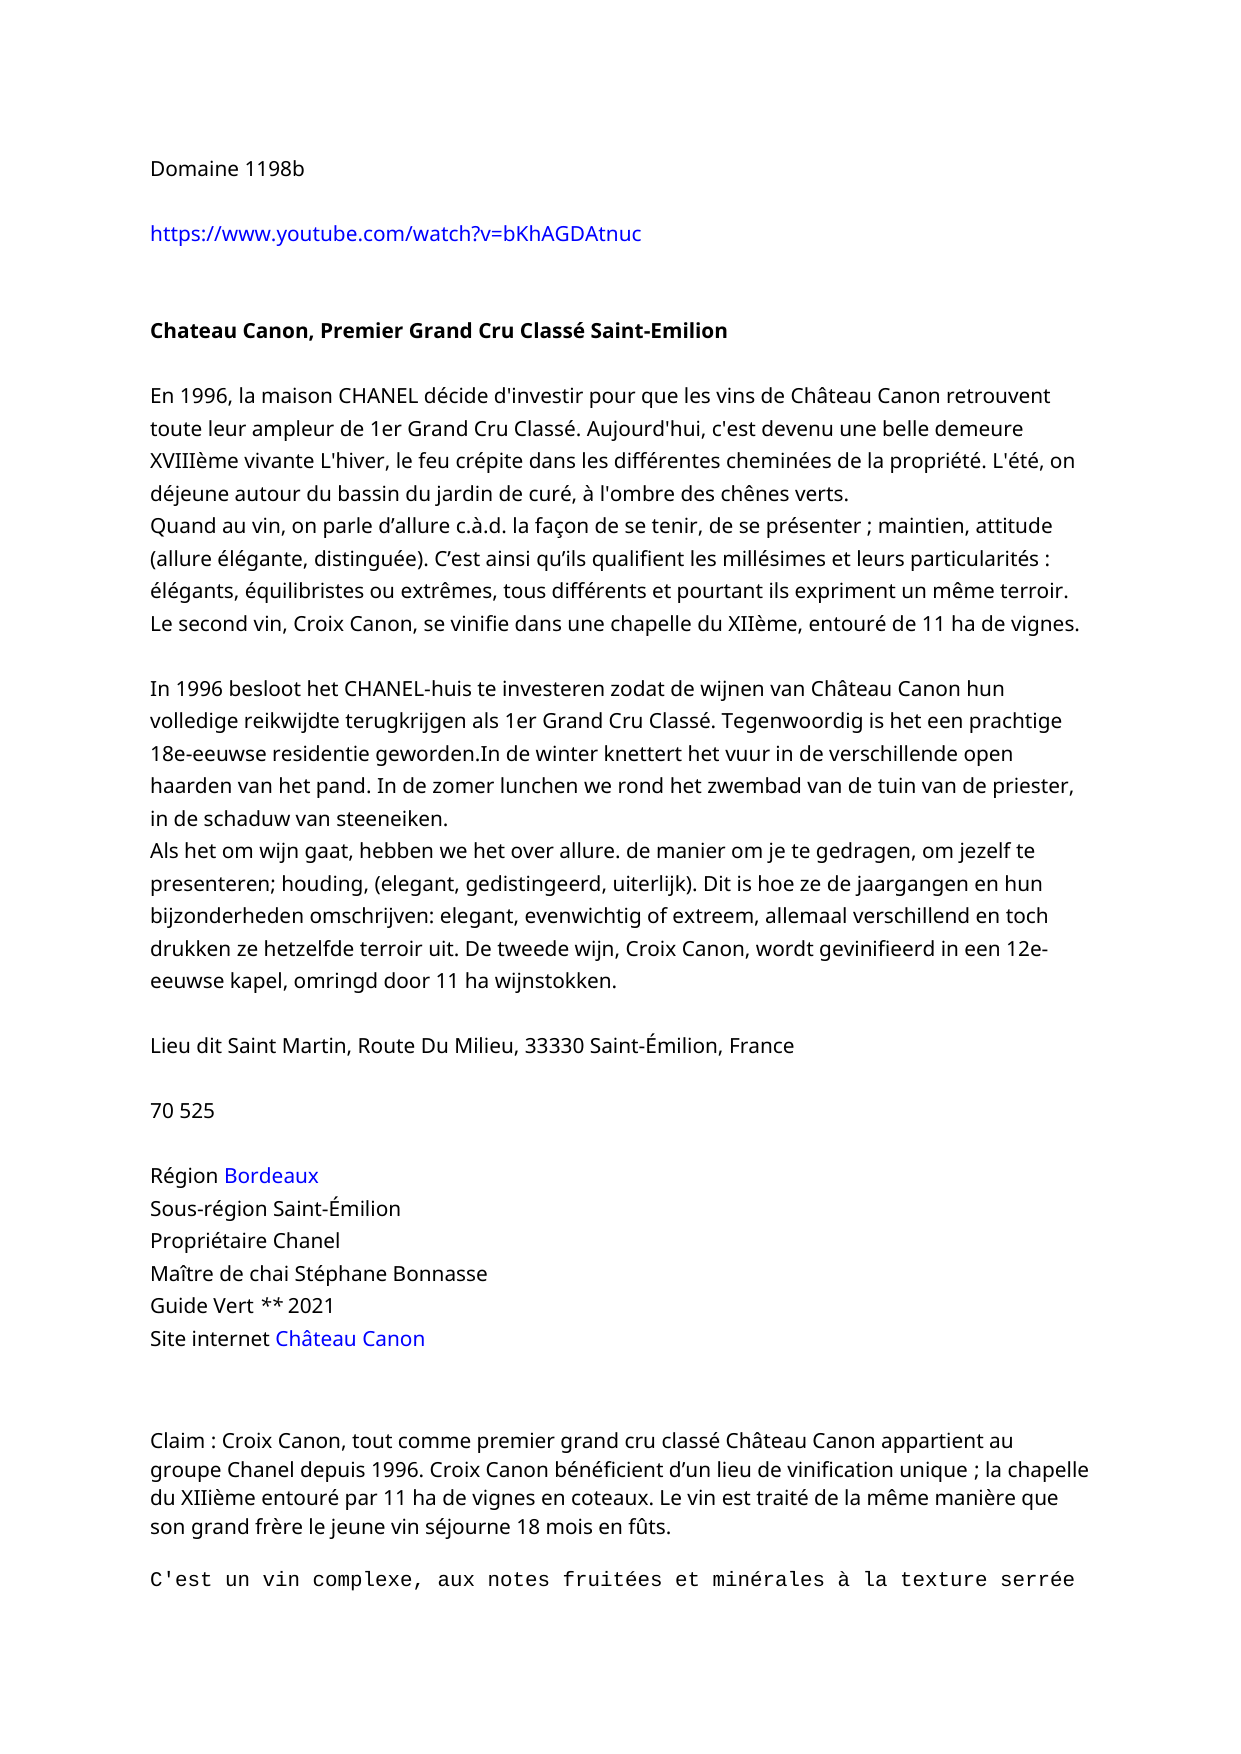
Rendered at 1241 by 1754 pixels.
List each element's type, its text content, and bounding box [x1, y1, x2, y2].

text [150, 1427, 1090, 1592]
text Guide Vert ** 2021 [150, 1287, 1090, 1320]
text Propriétaire Chanel [150, 1222, 1090, 1255]
text Site internet Château Canon [150, 1320, 1090, 1352]
text 70 525 Région Bordeaux [150, 1092, 1090, 1190]
text Maître de chai Stéphane Bonnasse [150, 1255, 1090, 1287]
text https://www.youtube.com/watch?v=bKhAGDAtnuc [150, 215, 1090, 247]
text Quand au vin, on parle d’allure c.à.d. la façon de se tenir, de se présenter ; maintien, attitude (allure élégante, distinguée). C’est ainsi qu’ils qualifient les millésimes et leurs particularités : élégants, équilibristes ou extrêmes, tous différents et pourtant ils expriment un même terroir. Le second vin, Croix Canon, se vinifie dans une chapelle du XIIème, entouré de 11 ha de vignes. In 1996 besloot het CHANEL-huis te investeren zodat de wijnen van Château Canon hun volledige reikwijdte terugkrijgen als 1er Grand Cru Classé. Tegenwoordig is het een prachtige 18e-eeuwse residentie geworden.In de winter knettert het vuur in de verschillende open haarden van het pand. In de zomer lunchen we rond het zwembad van de tuin van de priester, in de schaduw van steeneiken. [150, 507, 1090, 832]
text Domaine 1198b [150, 150, 1090, 215]
text Chateau Canon, Premier Grand Cru Classé Saint-Emilion En 1996, la maison CHANEL décide d'investir pour que les vins de Château Canon retrouvent toute leur ampleur de 1er Grand Cru Classé. Aujourd'hui, c'est devenu une belle demeure XVIIIème vivante L'hiver, le feu crépite dans les différentes cheminées de la propriété. L'été, on déjeune autour du bassin du jardin de curé, à l'ombre des chênes verts. [150, 280, 1090, 507]
text Als het om wijn gaat, hebben we het over allure. de manier om je te gedragen, om jezelf te presenteren; houding, (elegant, gedistingeerd, uiterlijk). Dit is hoe ze de jaargangen en hun bijzonderheden omschrijven: elegant, evenwichtig of extreem, allemaal verschillend en toch drukken ze hetzelfde terroir uit. De tweede wijn, Croix Canon, wordt gevinifieerd in een 12e-eeuwse kapel, omringd door 11 ha wijnstokken. Lieu dit Saint Martin, Route Du Milieu, 33330 Saint-Émilion, France [150, 832, 1090, 1092]
text Sous-région Saint-Émilion [150, 1190, 1090, 1222]
